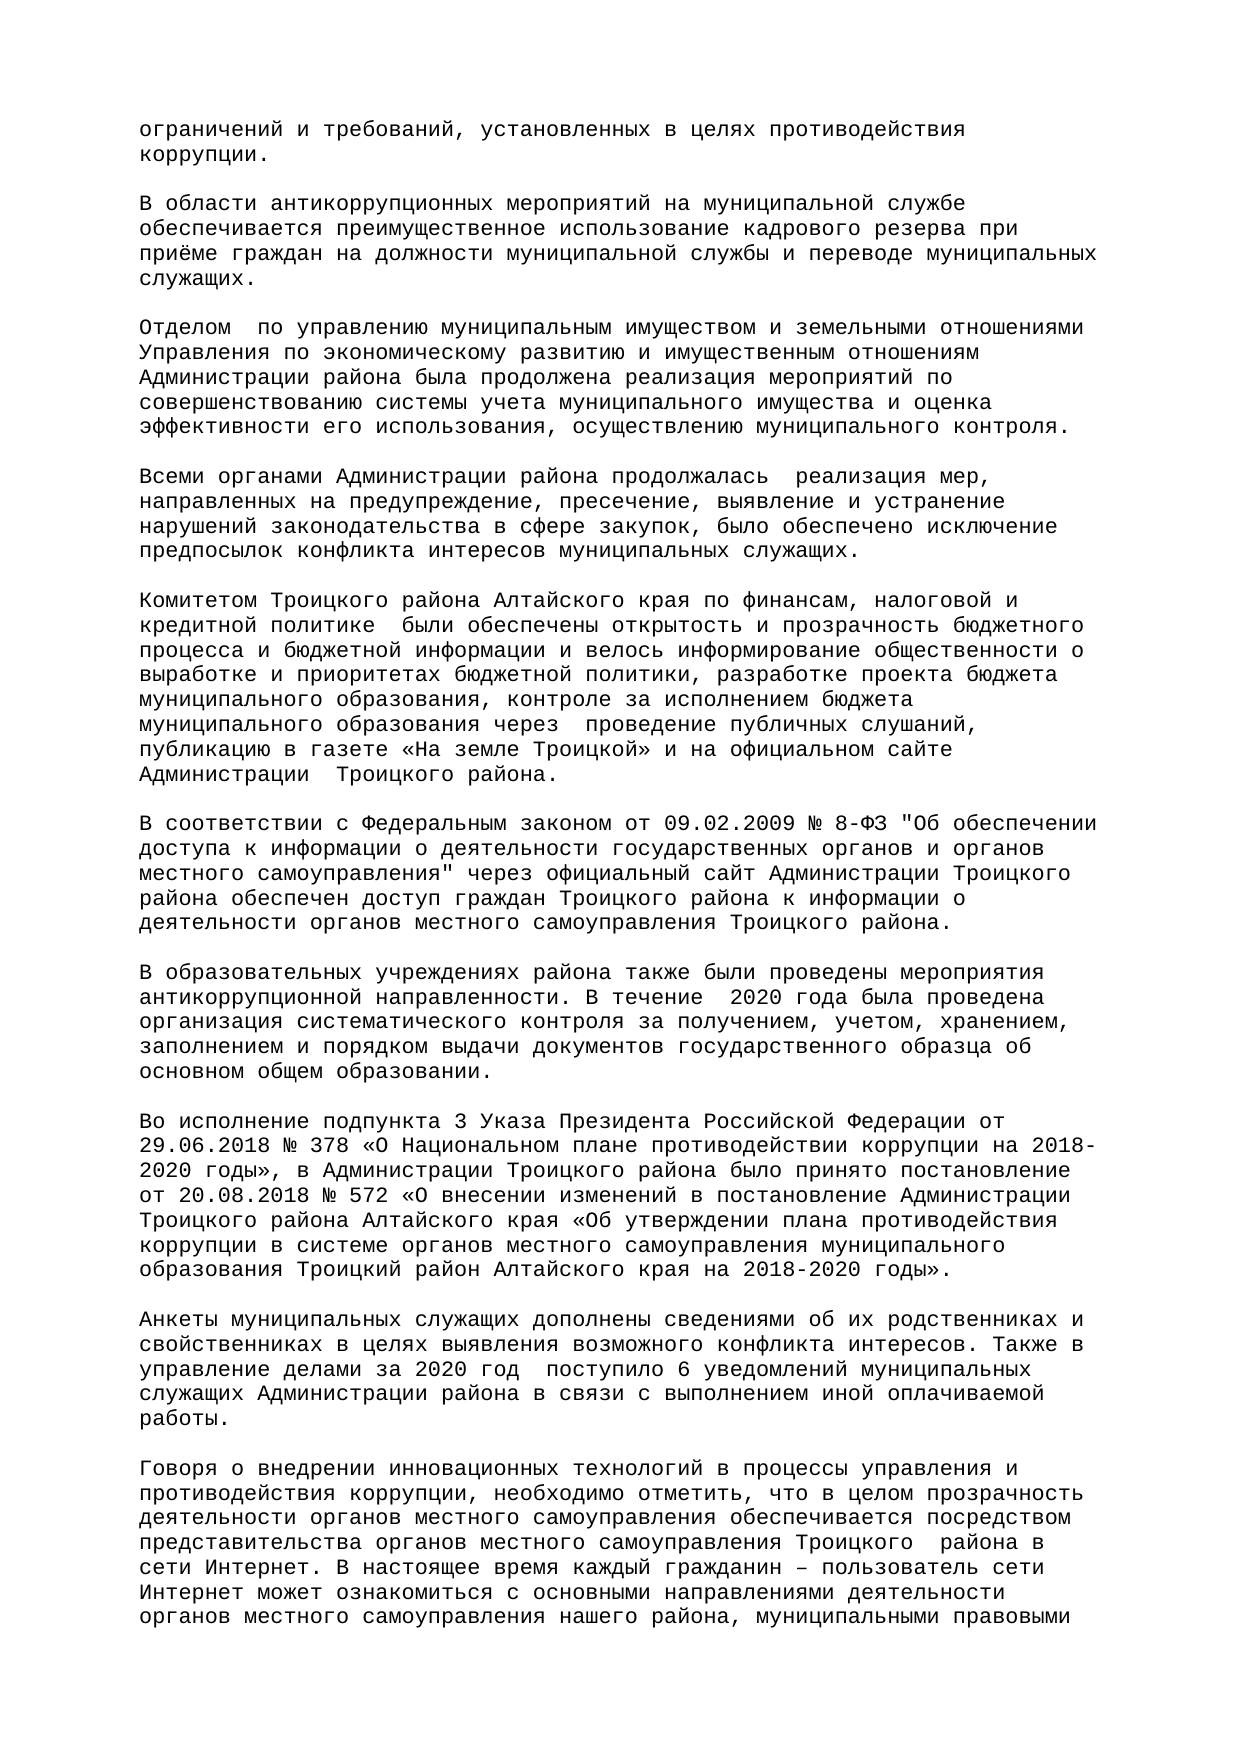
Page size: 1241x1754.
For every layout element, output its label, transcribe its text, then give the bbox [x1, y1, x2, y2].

text В соответствии с Федеральным законом от 09.02.2009 № 8-ФЗ "Об обеспечении доступа к информации о деятельности государственных органов и органов местного самоуправления" через официальный сайт Администрации Троицкого района обеспечен доступ граждан Троицкого района к информации о деятельности органов местного самоуправления Троицкого района. [139, 812, 1101, 936]
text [139, 1457, 1101, 1630]
text Всеми органами Администрации района продолжалась реализация мер, направленных на предупреждение, пресечение, выявление и устранение нарушений законодательства в сфере закупок, было обеспечено исключение предпосылок конфликта интересов муниципальных служащих. [139, 465, 1101, 564]
text В образовательных учреждениях района также были проведены мероприятия антикоррупционной направленности. В течение 2020 года была проведена организация систематического контроля за получением, учетом, хранением, заполнением и порядком выдачи документов государственного образца об основном общем образовании. [139, 961, 1101, 1085]
text Анкеты муниципальных служащих дополнены сведениями об их родственниках и свойственниках в целях выявления возможного конфликта интересов. Также в управление делами за 2020 год поступило 6 уведомлений муниципальных служащих Администрации района в связи с выполнением иной оплачиваемой работы. [139, 1308, 1101, 1432]
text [139, 118, 1101, 168]
text Комитетом Троицкого района Алтайского края по финансам, налоговой и кредитной политике были обеспечены открытость и прозрачность бюджетного процесса и бюджетной информации и велось информирование общественности о выработке и приоритетах бюджетной политики, разработке проекта бюджета муниципального образования, контроле за исполнением бюджета муниципального образования через проведение публичных слушаний, публикацию в газете «На земле Троицкой» и на официальном сайте Администрации Троицкого района. [139, 589, 1101, 787]
text Во исполнение подпункта 3 Указа Президента Российской Федерации от 29.06.2018 № 378 «О Национальном плане противодействии коррупции на 2018-2020 годы», в Администрации Троицкого района было принято постановление от 20.08.2018 № 572 «О внесении изменений в постановление Администрации Троицкого района Алтайского края «Об утверждении плана противодействия коррупции в системе органов местного самоуправления муниципального образования Троицкий район Алтайского края на 2018-2020 годы». [139, 1110, 1101, 1283]
text В области антикоррупционных мероприятий на муниципальной службе обеспечивается преимущественное использование кадрового резерва при приёме граждан на должности муниципальной службы и переводе муниципальных служащих. [139, 192, 1101, 292]
text Отделом по управлению муниципальным имуществом и земельными отношениями Управления по экономическому развитию и имущественным отношениям Администрации района была продолжена реализация мероприятий по совершенствованию системы учета муниципального имущества и оценка эффективности его использования, осуществлению муниципального контроля. [139, 316, 1101, 440]
